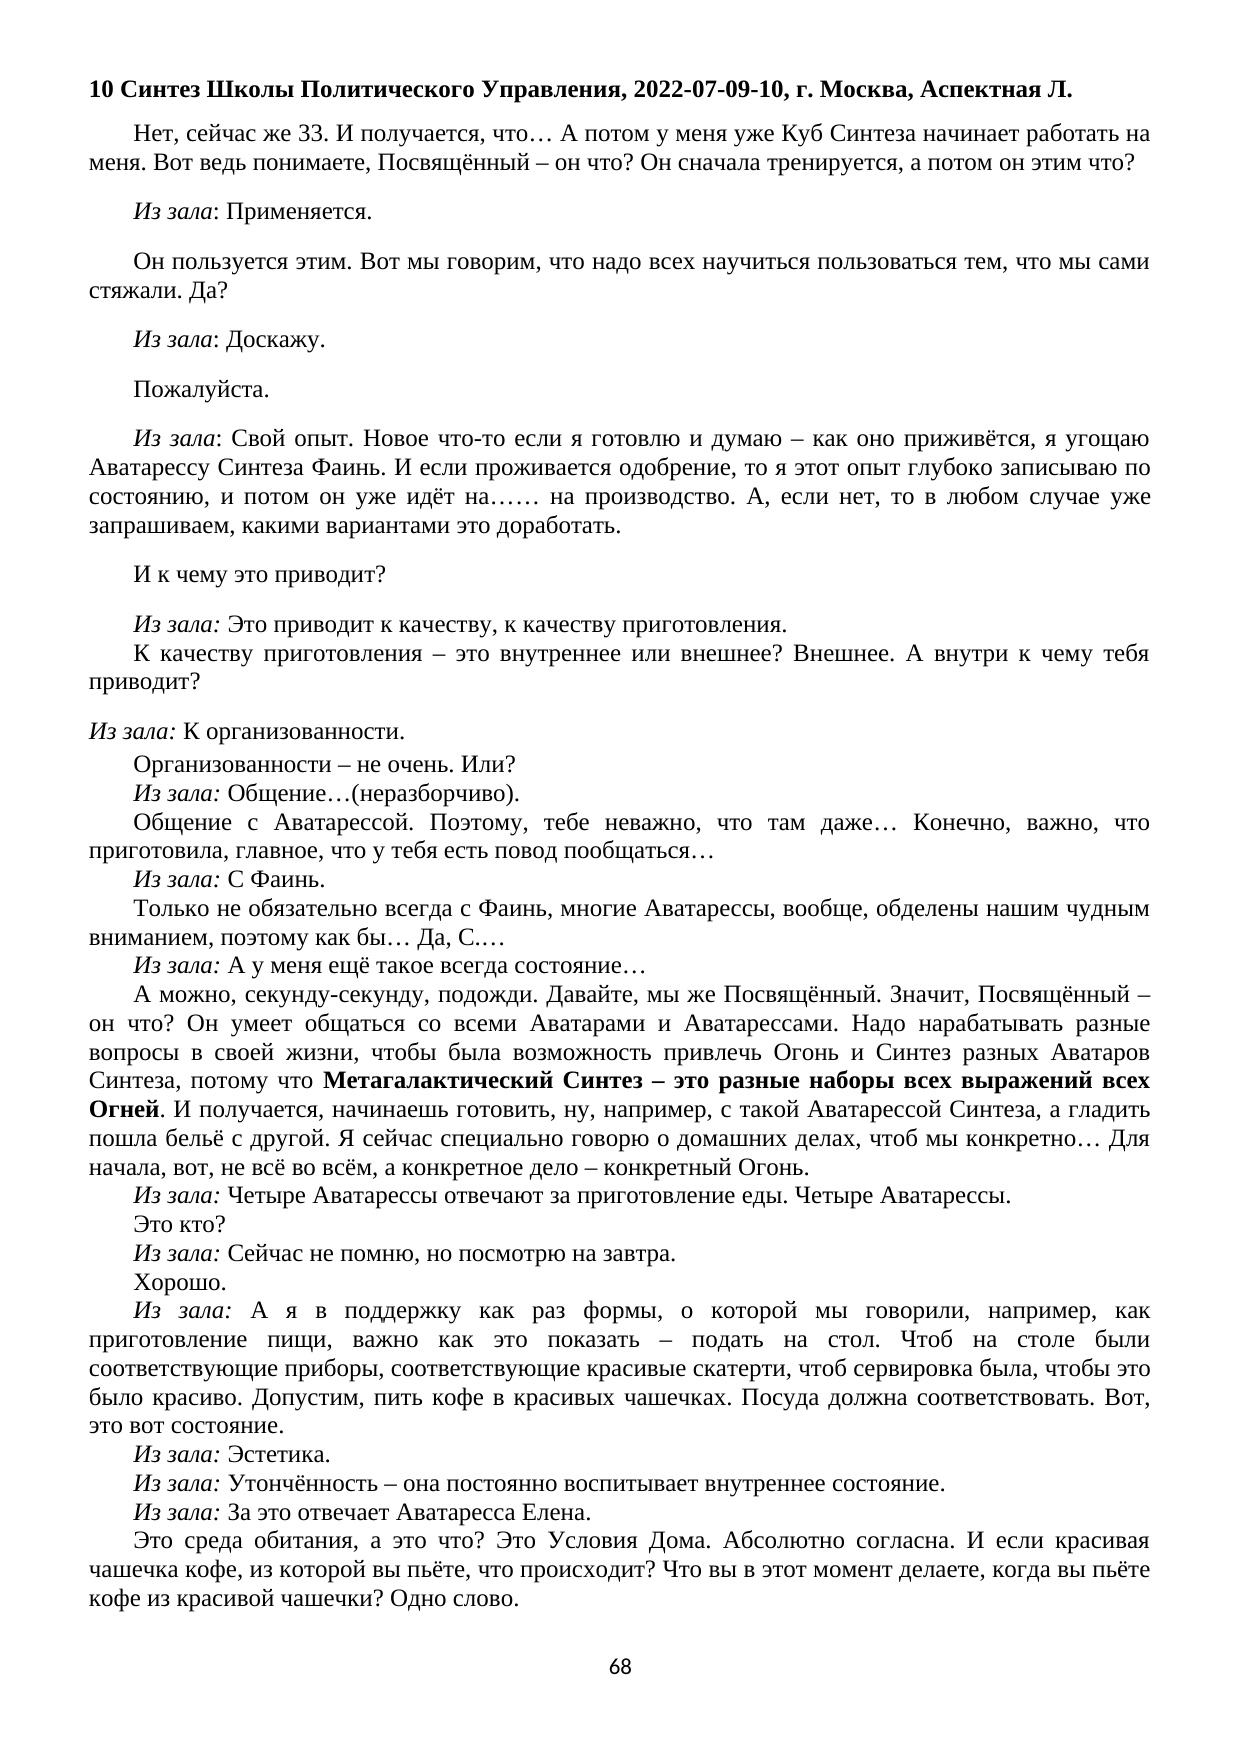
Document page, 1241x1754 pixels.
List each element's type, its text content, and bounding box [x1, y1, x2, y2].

text Из зала: А у меня ещё такое всегда состояние… [89, 950, 1152, 979]
text Только не обязательно всегда с Фаинь, многие Аватарессы, вообще, обделены нашим чудным вниманием, поэтому как бы… Да, С.… [89, 893, 1152, 950]
text Организованности – не очень. Или? [89, 749, 1152, 778]
subtitle Из зала: К организованности. [89, 716, 1152, 745]
text Из зала: А я в поддержку как раз формы, о которой мы говорили, например, как приготовление пищи, важно как это показать – подать на стол. Чтоб на столе были соответствующие приборы, соответствующие красивые скатерти, чтоб сервировка была, чтобы это было красиво. Допустим, пить кофе в красивых чашечках. Посуда должна соответствовать. Вот, это вот состояние. [89, 1295, 1152, 1439]
text Это кто? [89, 1209, 1152, 1238]
text Из зала: Применяется. [89, 196, 1152, 225]
text Из зала: Эстетика. [89, 1439, 1152, 1468]
text А можно, секунду-секунду, подожди. Давайте, мы же Посвящённый. Значит, Посвящённый – он что? Он умеет общаться со всеми Аватарами и Аватарессами. Надо нарабатывать разные вопросы в своей жизни, чтобы была возможность привлечь Огонь и Синтез разных Аватаров Синтеза, потому что Метагалактический Синтез – это разные наборы всех выражений всех Огней. И получается, начинаешь готовить, ну, например, с такой Аватарессой Синтеза, а гладить пошла бельё с другой. Я сейчас специально говорю о домашних делах, чтоб мы конкретно… Для начала, вот, не всё во всём, а конкретное дело – конкретный Огонь. [89, 979, 1152, 1180]
text Хорошо. [89, 1267, 1152, 1295]
text Из зала: Общение…(неразборчиво). [89, 778, 1152, 807]
text Из зала: С Фаинь. [89, 864, 1152, 893]
text К качеству приготовления – это внутреннее или внешнее? Внешнее. А внутри к чему тебя приводит? [89, 638, 1152, 695]
text Из зала: Это приводит к качеству, к качеству приготовления. [89, 609, 1152, 638]
text Из зала: За это отвечает Аватаресса Елена. [89, 1497, 1152, 1525]
text Из зала: Утончённость – она постоянно воспитывает внутреннее состояние. [89, 1468, 1152, 1497]
text Он пользуется этим. Вот мы говорим, что надо всех научиться пользоваться тем, что мы сами стяжали. Да? [89, 246, 1152, 303]
text Из зала: Четыре Аватарессы отвечают за приготовление еды. Четыре Аватарессы. [89, 1180, 1152, 1209]
text И к чему это приводит? [89, 559, 1152, 588]
text Из зала: Сейчас не помню, но посмотрю на завтра. [89, 1238, 1152, 1267]
text Нет, сейчас же 33. И получается, что… А потом у меня уже Куб Синтеза начинает работать на меня. Вот ведь понимаете, Посвящённый – он что? Он сначала тренируется, а потом он этим что? [89, 118, 1152, 176]
text Из зала: Свой опыт. Новое что-то если я готовлю и думаю – как оно приживётся, я угощаю Аватарессу Синтеза Фаинь. И если проживается одобрение, то я этот опыт глубоко записываю по состоянию, и потом он уже идёт на…… на производство. А, если нет, то в любом случае уже запрашиваем, какими вариантами это доработать. [89, 423, 1152, 538]
text Пожалуйста. [89, 374, 1152, 403]
text Это среда обитания, а это что? Это Условия Дома. Абсолютно согласна. И если красивая чашечка кофе, из которой вы пьёте, что происходит? Что вы в этот момент делаете, когда вы пьёте кофе из красивой чашечки? Одно слово. [89, 1525, 1152, 1612]
text Общение с Аватарессой. Поэтому, тебе неважно, что там даже… Конечно, важно, что приготовила, главное, что у тебя есть повод пообщаться… [89, 807, 1152, 864]
text Из зала: Доскажу. [89, 324, 1152, 353]
